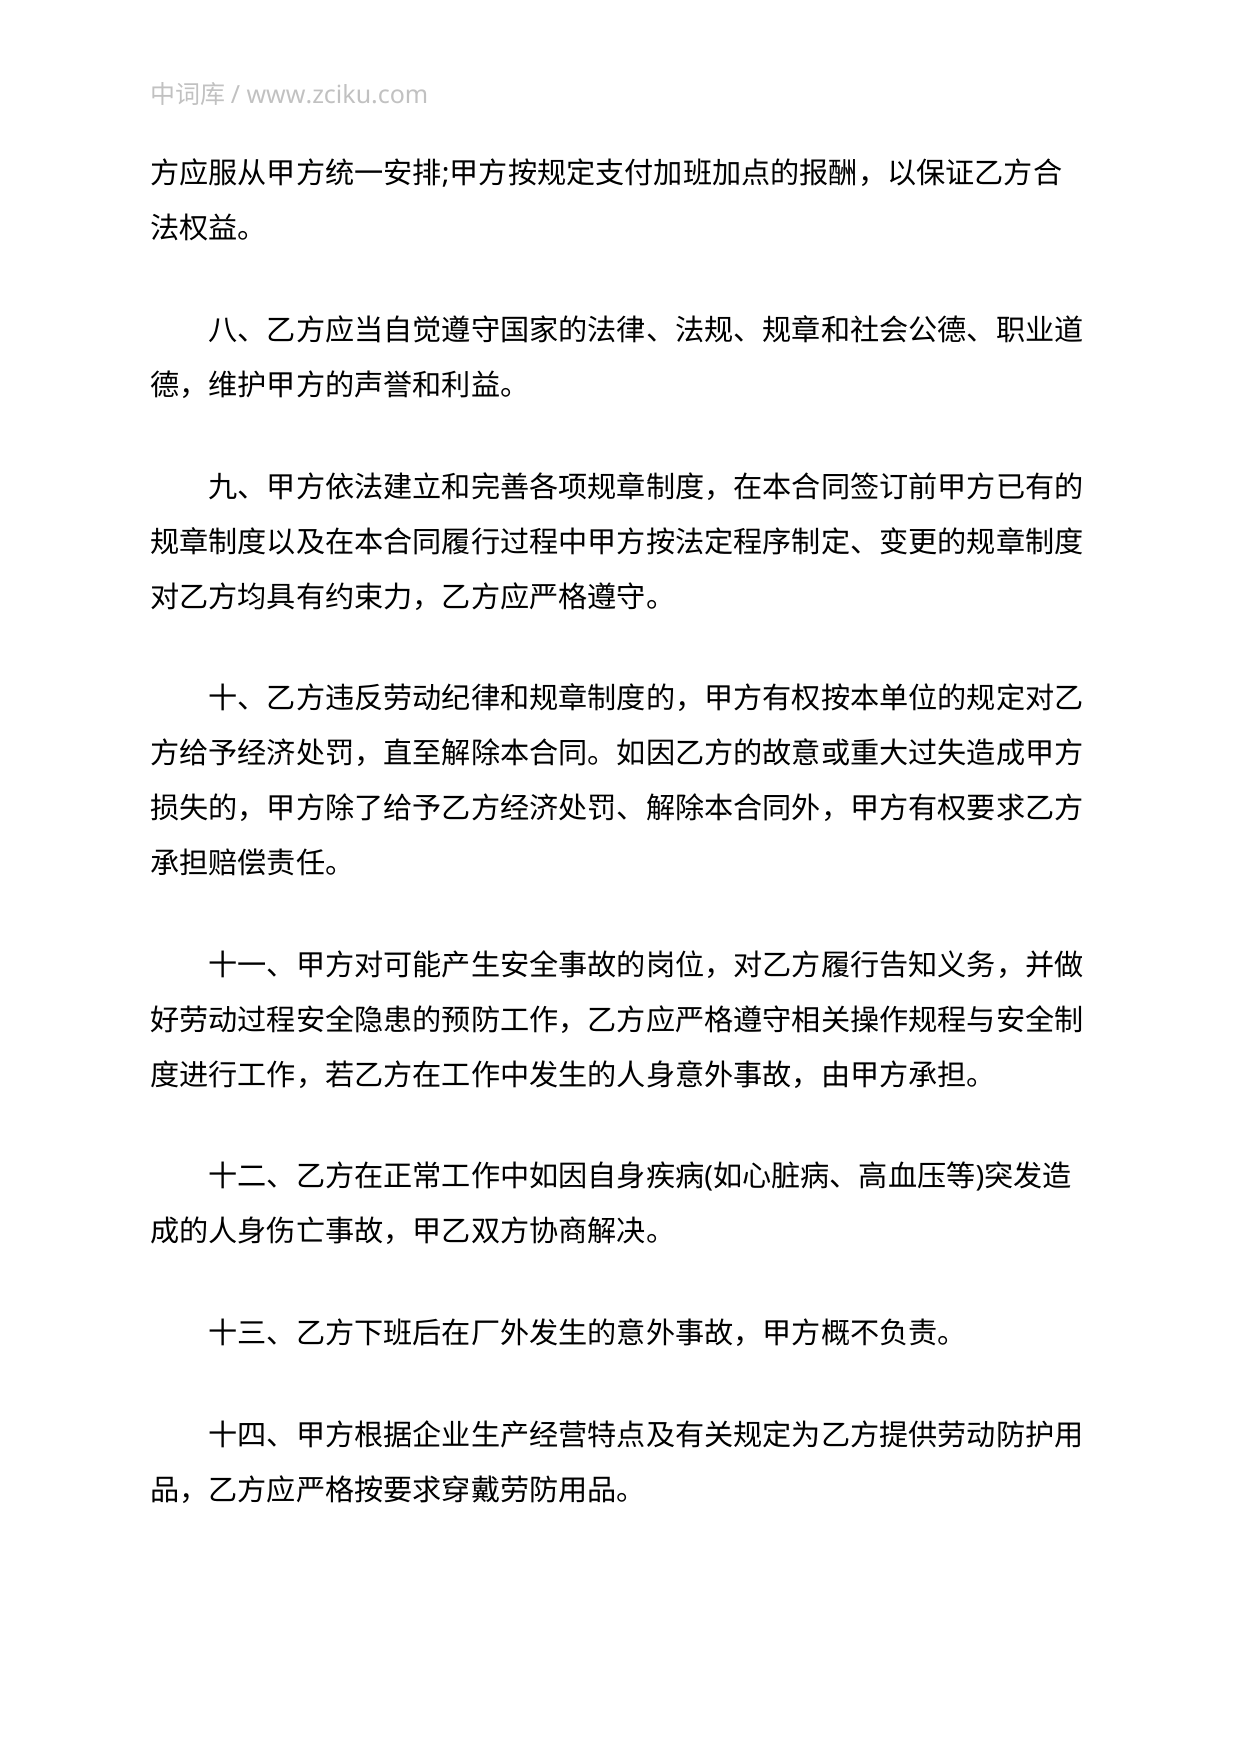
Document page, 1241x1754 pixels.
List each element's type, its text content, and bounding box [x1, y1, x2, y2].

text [150, 150, 1090, 247]
text 十一、甲方对可能产生安全事故的岗位，对乙方履行告知义务，并做好劳动过程安全隐患的预防工作，乙方应严格遵守相关操作规程与安全制度进行工作，若乙方在工作中发生的人身意外事故，由甲方承担。 [150, 941, 1090, 1093]
text 十三、乙方下班后在厂外发生的意外事故，甲方概不负责。 [150, 1310, 1090, 1352]
text 十、乙方违反劳动纪律和规章制度的，甲方有权按本单位的规定对乙方给予经济处罚，直至解除本合同。如因乙方的故意或重大过失造成甲方损失的，甲方除了给予乙方经济处罚、解除本合同外，甲方有权要求乙方承担赔偿责任。 [150, 675, 1090, 882]
text 九、甲方依法建立和完善各项规章制度，在本合同签订前甲方已有的规章制度以及在本合同履行过程中甲方按法定程序制定、变更的规章制度对乙方均具有约束力，乙方应严格遵守。 [150, 463, 1090, 616]
text 八、乙方应当自觉遵守国家的法律、法规、规章和社会公德、职业道德，维护甲方的声誉和利益。 [150, 307, 1090, 404]
text 十二、乙方在正常工作中如因自身疾病(如心脏病、高血压等)突发造成的人身伤亡事故，甲乙双方协商解决。 [150, 1153, 1090, 1250]
text 十四、甲方根据企业生产经营特点及有关规定为乙方提供劳动防护用品，乙方应严格按要求穿戴劳防用品。 [150, 1412, 1090, 1509]
